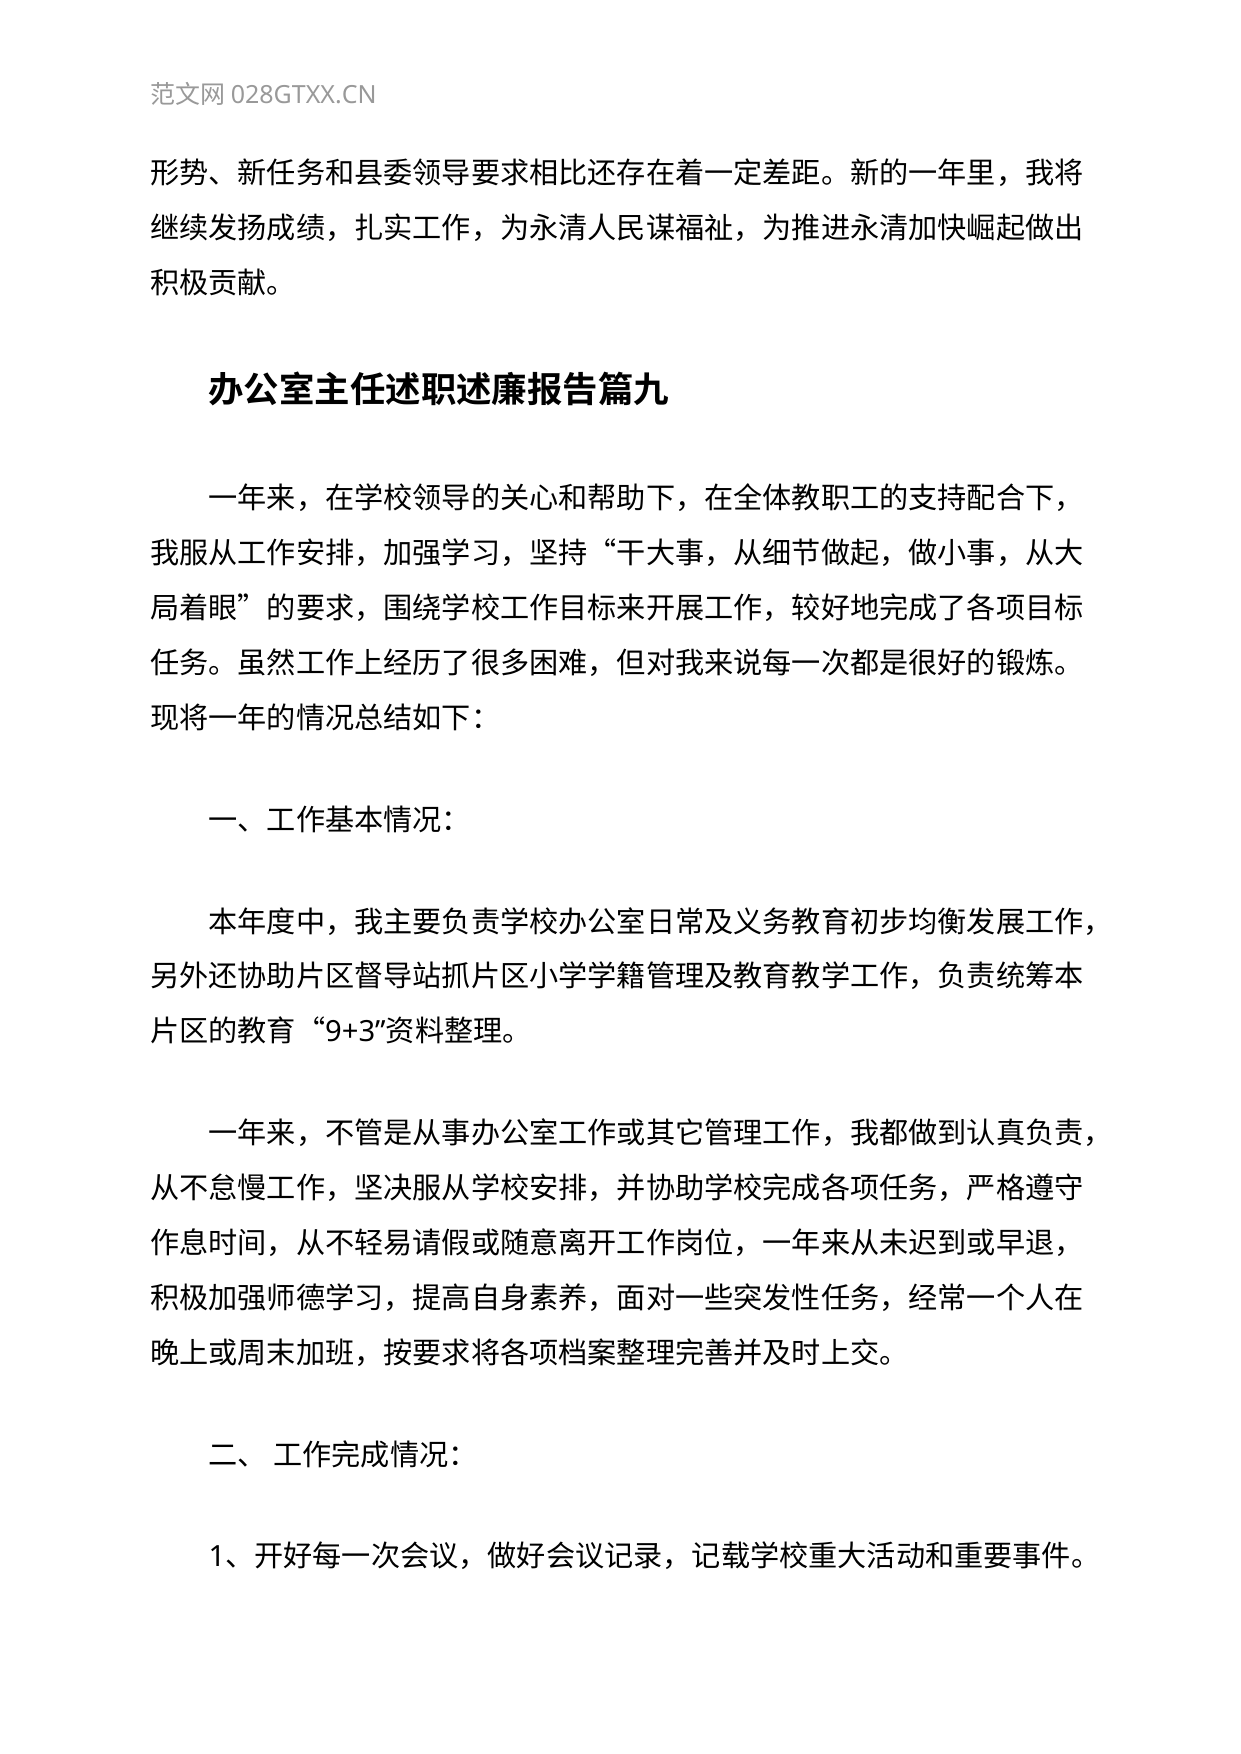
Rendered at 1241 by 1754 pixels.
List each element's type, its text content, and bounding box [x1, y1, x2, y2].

text 1、开好每一次会议，做好会议记录，记载学校重大活动和重要事件。 [150, 1533, 1090, 1575]
text 二、 工作完成情况： [150, 1431, 1090, 1473]
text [150, 150, 1090, 302]
text 一、工作基本情况： [150, 796, 1090, 839]
text 一年来，在学校领导的关心和帮助下，在全体教职工的支持配合下，我服从工作安排，加强学习，坚持“干大事，从细节做起，做小事，从大局着眼”的要求，围绕学校工作目标来开展工作，较好地完成了各项目标任务。虽然工作上经历了很多困难，但对我来说每一次都是很好的锻炼。现将一年的情况总结如下： [150, 475, 1090, 737]
text 一年来，不管是从事办公室工作或其它管理工作，我都做到认真负责，从不怠慢工作，坚决服从学校安排，并协助学校完成各项任务，严格遵守作息时间，从不轻易请假或随意离开工作岗位，一年来从未迟到或早退，积极加强师德学习，提高自身素养，面对一些突发性任务，经常一个人在晚上或周末加班，按要求将各项档案整理完善并及时上交。 [150, 1110, 1090, 1372]
text 办公室主任述职述廉报告篇九 [150, 362, 1090, 413]
text 本年度中，我主要负责学校办公室日常及义务教育初步均衡发展工作，另外还协助片区督导站抓片区小学学籍管理及教育教学工作，负责统筹本片区的教育“9+3”资料整理。 [150, 898, 1090, 1050]
